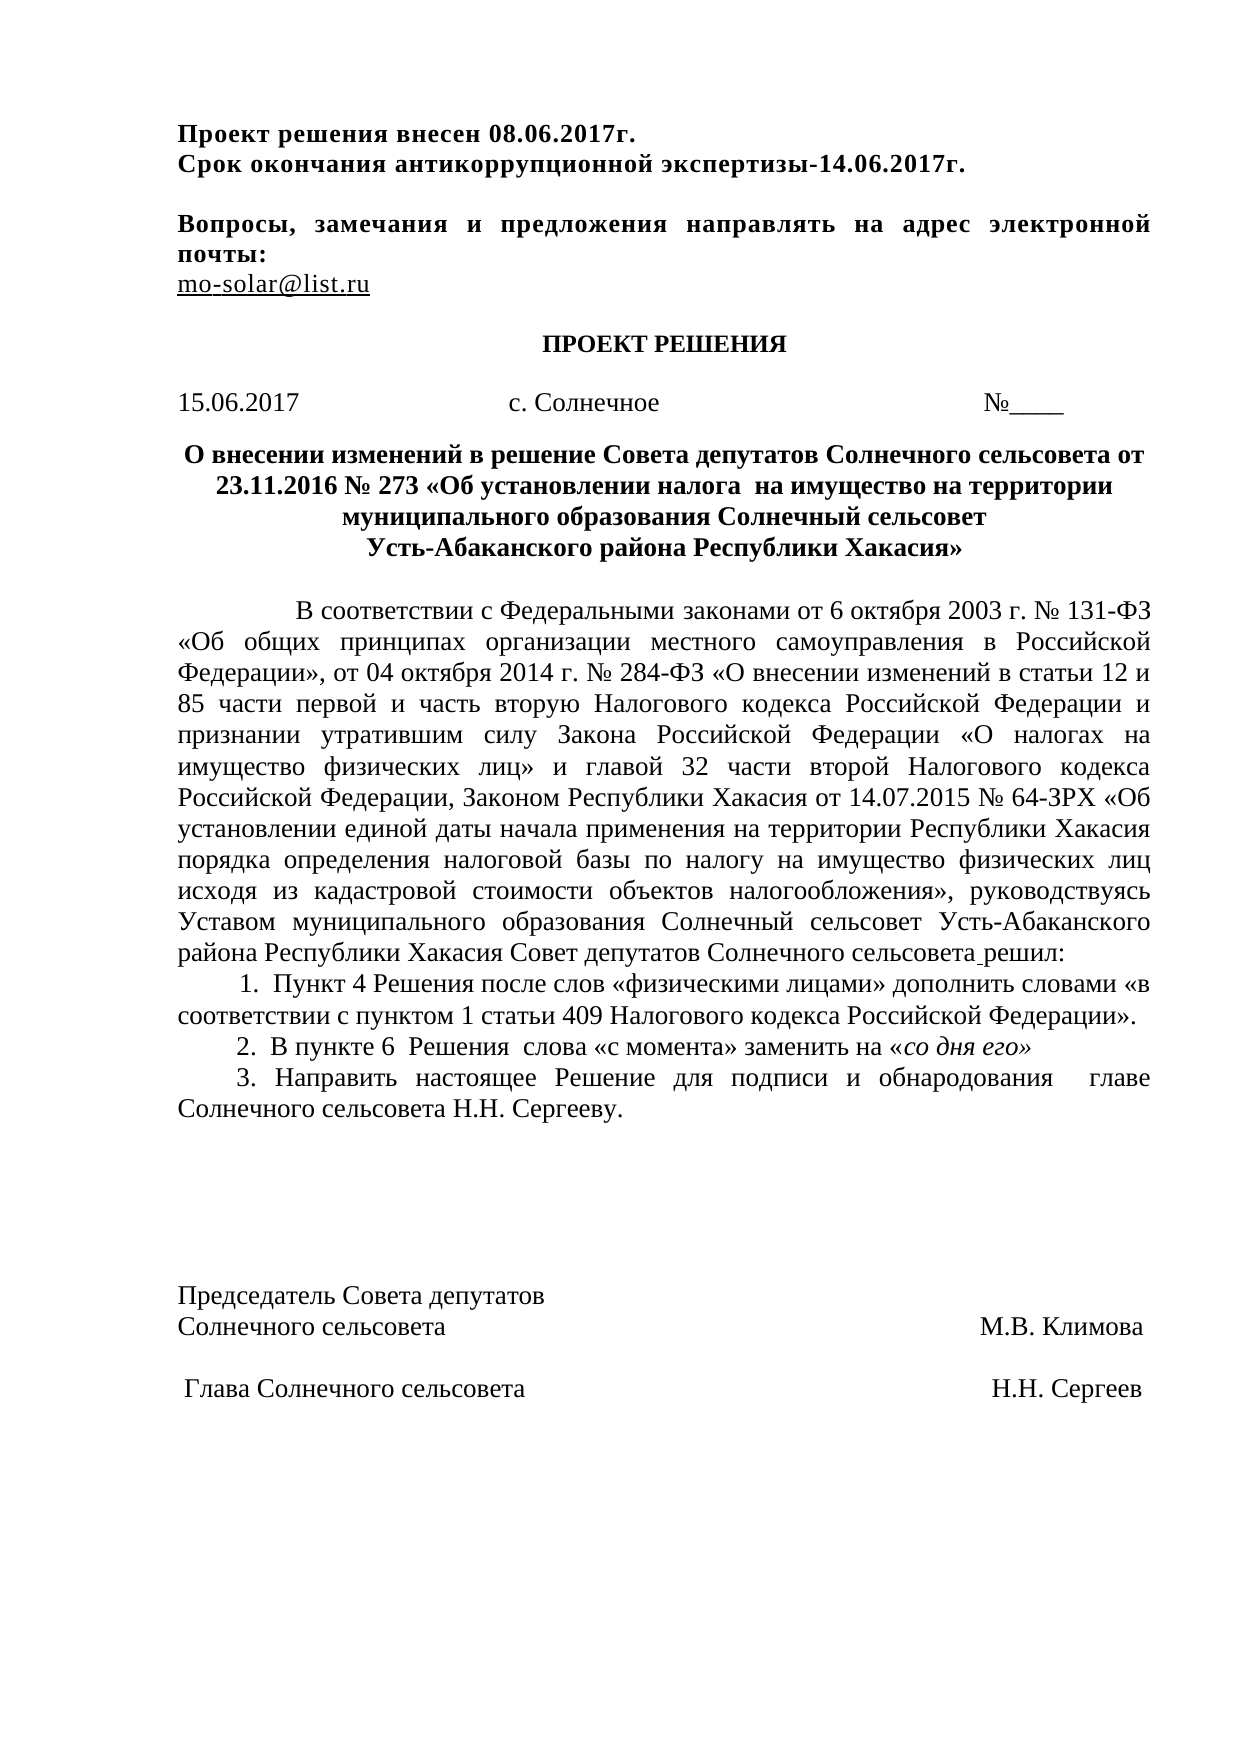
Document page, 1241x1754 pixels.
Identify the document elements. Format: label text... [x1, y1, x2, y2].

text Срок окончания антикоррупционной экспертизы-14.06.2017г. [177, 148, 1152, 178]
text 15.06.2017 с. Солнечное №____ [177, 386, 1152, 417]
text 3. Направить настоящее Решение для подписи и обнародования главе Солнечного сельсовета Н.Н. Сергееву. [177, 1061, 1152, 1123]
text Глава Солнечного сельсовета Н.Н. Сергеев [177, 1372, 1152, 1404]
text ПРОЕКТ РЕШЕНИЯ [177, 329, 1152, 357]
text mo-solar@list.ru [177, 268, 1152, 298]
text Усть-Абаканского района Республики Хакасия» [177, 532, 1152, 563]
text О внесении изменений в решение Совета депутатов Солнечного сельсовета от 23.11.2016 № 273 «Об установлении налога на имущество на территории [177, 438, 1152, 500]
text 2. В пункте 6 Решения слова «с момента» заменить на «со дня его» [177, 1030, 1152, 1061]
text муниципального образования Солнечный сельсовет [177, 500, 1152, 532]
text В соответствии с Федеральными законами от 6 октября 2003 г. № 131-ФЗ «Об общих принципах организации местного самоуправления в Российской Федерации», от 04 октября 2014 г. № 284-ФЗ «О внесении изменений в статьи 12 и 85 части первой и часть вторую Налогового кодекса Российской Федерации и признании утратившим силу Закона Российской Федерации «О налогах на имущество физических лиц» и главой 32 части второй Налогового кодекса Российской Федерации, Законом Республики Хакасия от 14.07.2015 № 64-ЗРХ «Об установлении единой даты начала применения на территории Республики Хакасия порядка определения налоговой базы по налогу на имущество физических лиц исходя из кадастровой стоимости объектов налогообложения», руководствуясь Уставом муниципального образования Солнечный сельсовет Усть-Абаканского района Республики Хакасия Совет депутатов Солнечного сельсовета решил: [177, 594, 1152, 968]
text 1. Пункт 4 Решения после слов «физическими лицами» дополнить словами «в соответствии с пунктом 1 статьи 409 Налогового кодекса Российской Федерации». [177, 968, 1152, 1030]
text Вопросы, замечания и предложения направлять на адрес электронной почты: [177, 208, 1152, 268]
text Солнечного сельсовета М.В. Климова [177, 1310, 1152, 1341]
text Проект решения внесен 08.06.2017г. [177, 118, 1152, 148]
text Председатель Совета депутатов [177, 1279, 1152, 1310]
